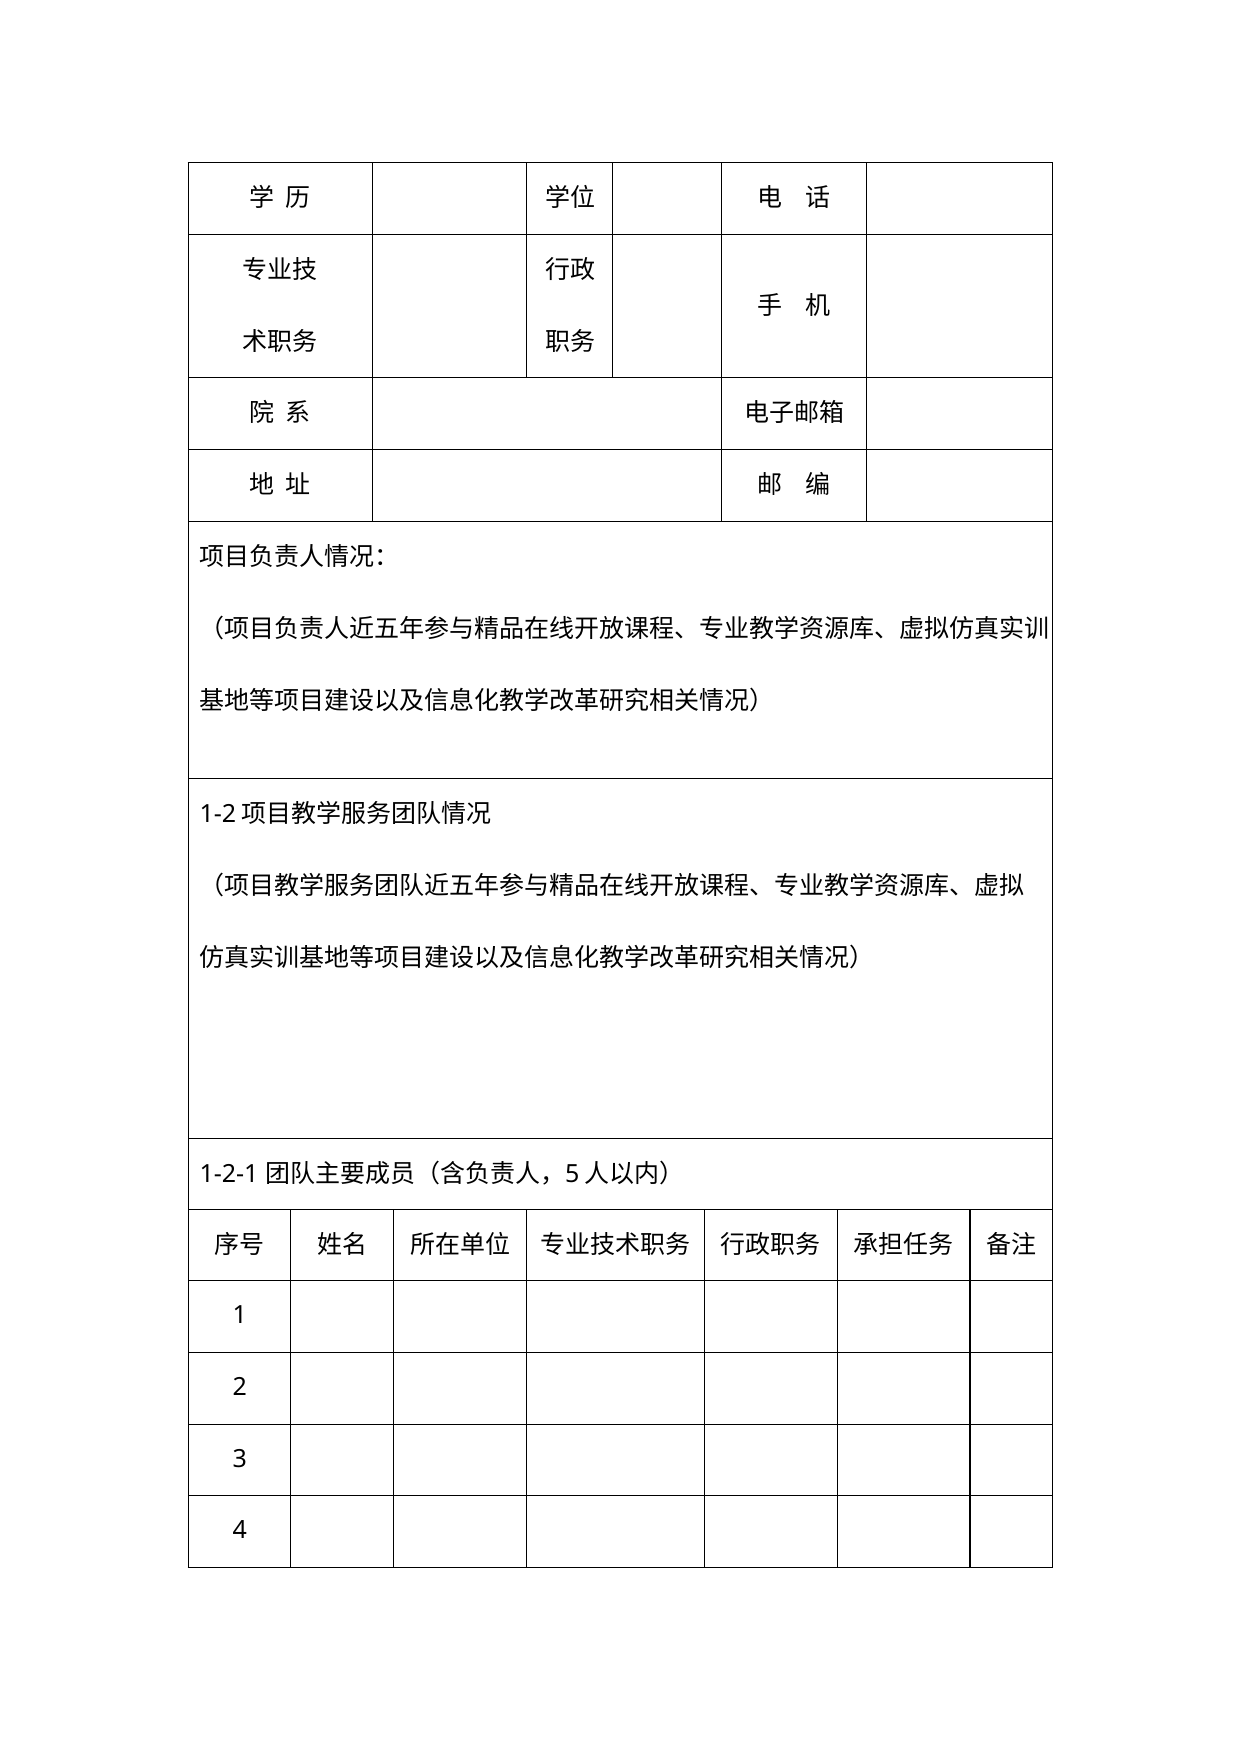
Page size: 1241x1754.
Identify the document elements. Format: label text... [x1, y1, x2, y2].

table_cell [705, 1425, 837, 1495]
table_cell 学位 [527, 163, 612, 234]
table_cell [527, 1425, 704, 1495]
table_cell 2 [189, 1353, 290, 1424]
table_cell [838, 1353, 969, 1424]
table_cell [705, 1496, 837, 1567]
table_cell [705, 1353, 837, 1424]
table_cell [373, 163, 526, 234]
table_cell [291, 1425, 393, 1495]
table_cell [394, 1353, 526, 1424]
table_cell 学 历 [189, 163, 372, 234]
table_cell 电子邮箱 [722, 378, 866, 449]
table_cell 邮 编 [722, 450, 866, 521]
table_cell 专业技术职务 [527, 1210, 704, 1280]
table_cell [394, 1281, 526, 1352]
table_cell 手 机 [722, 235, 866, 377]
table_cell [373, 235, 526, 377]
table_cell [613, 163, 721, 234]
table_cell [613, 235, 721, 377]
table_cell [291, 1281, 393, 1352]
table_cell [838, 1281, 969, 1352]
table_cell [971, 1496, 1052, 1567]
table_cell [527, 1496, 704, 1567]
table_cell [394, 1496, 526, 1567]
table_cell 1-2项目教学服务团队情况 （项目教学服务团队近五年参与精品在线开放课程、专业教学资源库、虚拟 仿真实训基地等项目建设以及信息化教学改革研究相关情况） [189, 779, 1052, 1138]
table_cell 院 系 [189, 378, 372, 449]
table_cell [838, 1425, 969, 1495]
table_cell 4 [189, 1496, 290, 1567]
table_cell [867, 378, 1052, 449]
table_cell [971, 1353, 1052, 1424]
table_cell [291, 1496, 393, 1567]
table_cell 所在单位 [394, 1210, 526, 1280]
table_cell 项目负责人情况： （项目负责人近五年参与精品在线开放课程、专业教学资源库、虚拟仿真实训 基地等项目建设以及信息化教学改革研究相关情况） [189, 522, 1052, 778]
table_cell 地 址 [189, 450, 372, 521]
table_cell [838, 1496, 969, 1567]
table_cell [527, 1353, 704, 1424]
table_cell [394, 1425, 526, 1495]
table_cell 序号 [189, 1210, 290, 1280]
table_cell [527, 1281, 704, 1352]
table_cell 专业技 术职务 [189, 235, 372, 377]
table_cell [867, 235, 1052, 377]
table_cell 3 [189, 1425, 290, 1495]
table_cell 行政 职务 [527, 235, 612, 377]
table_cell [867, 163, 1052, 234]
table_cell 备注 [971, 1210, 1052, 1280]
table_cell 1 [189, 1281, 290, 1352]
table_cell [971, 1425, 1052, 1495]
table_cell 行政职务 [705, 1210, 837, 1280]
table_cell 1-2-1 团队主要成员（含负责人，5人以内） [189, 1139, 1052, 1209]
table_cell [705, 1281, 837, 1352]
table_cell [971, 1281, 1052, 1352]
table_cell [373, 450, 721, 521]
table_cell 电 话 [722, 163, 866, 234]
table_cell 承担任务 [838, 1210, 969, 1280]
table_cell [373, 378, 721, 449]
table_cell [867, 450, 1052, 521]
table_cell 姓名 [291, 1210, 393, 1280]
table_cell [291, 1353, 393, 1424]
